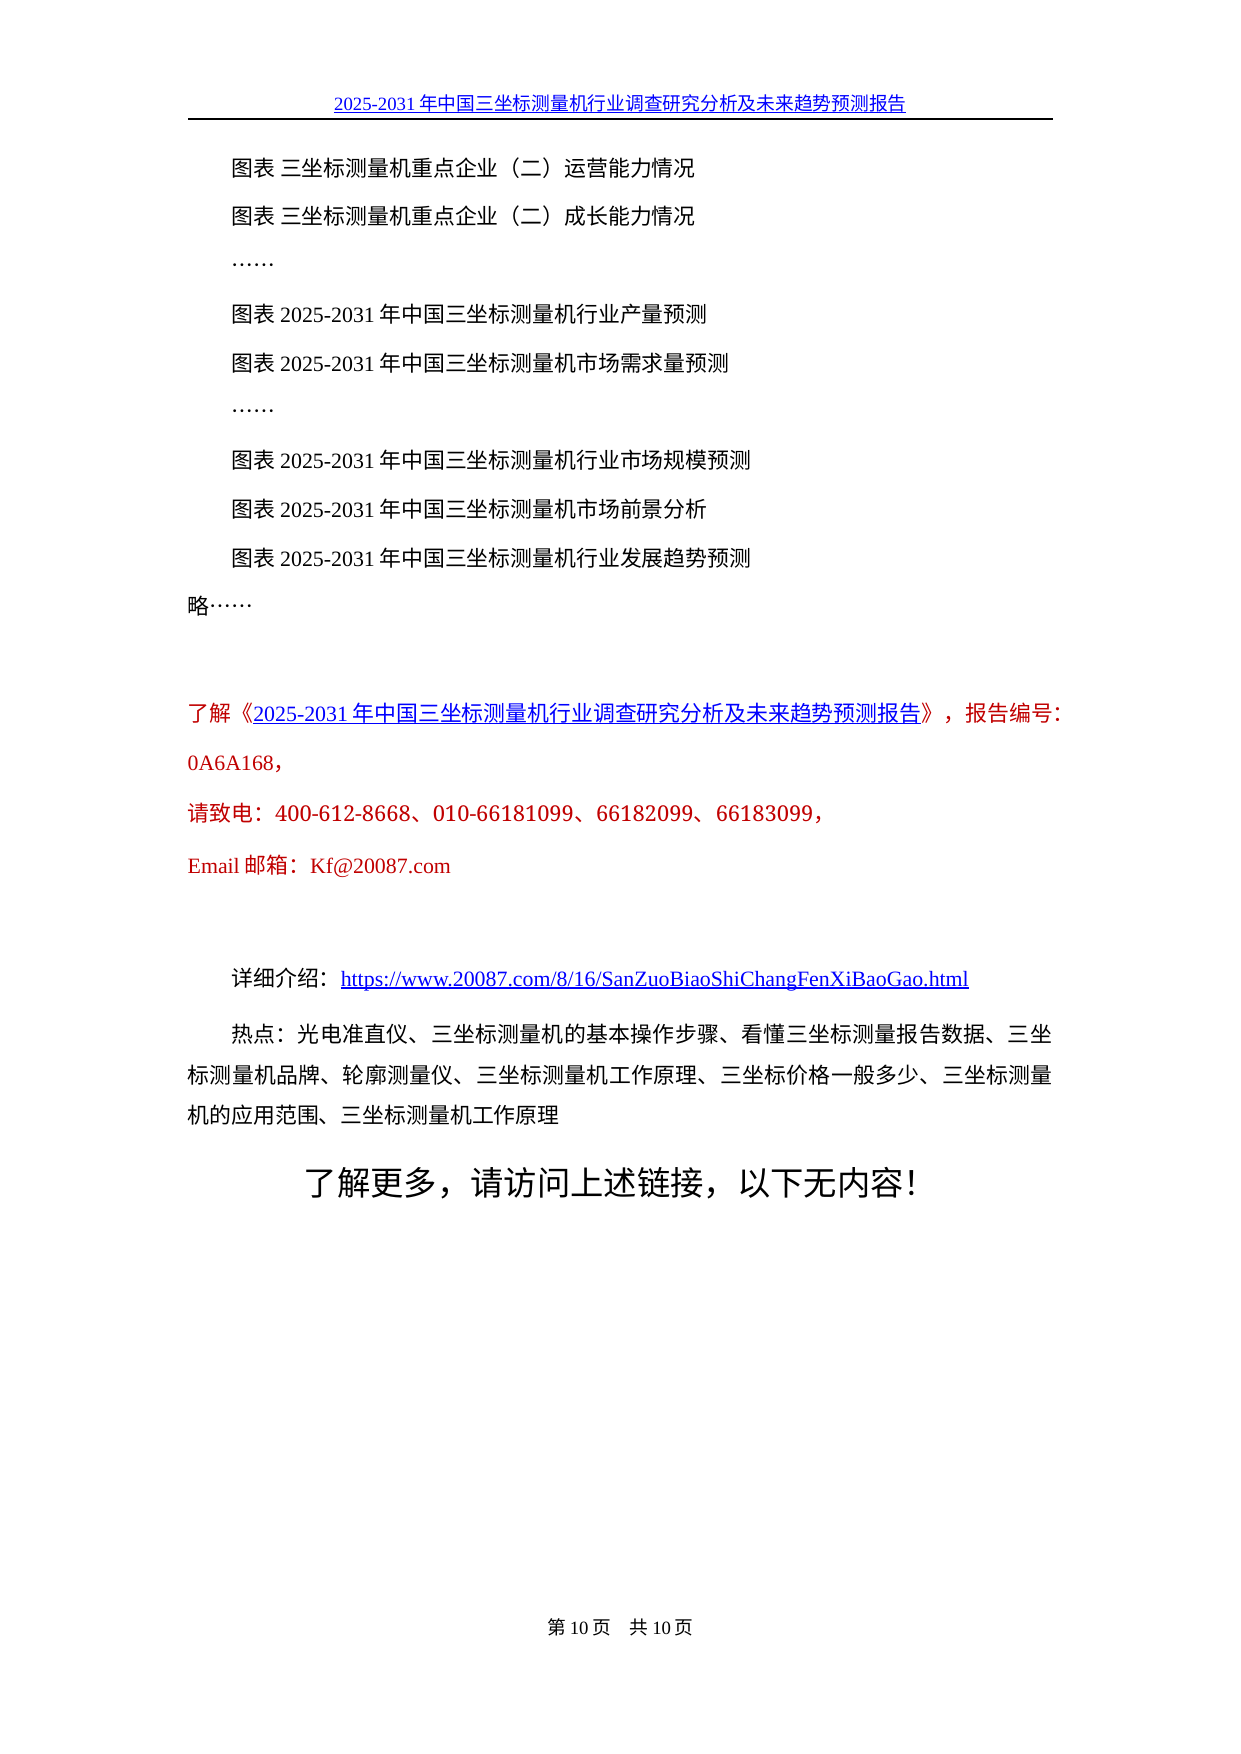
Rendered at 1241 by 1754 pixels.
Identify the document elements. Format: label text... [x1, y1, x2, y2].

text 详细介绍：https://www.20087.com/8/16/SanZuoBiaoShiChangFenXiBaoGao.html [187, 960, 1053, 993]
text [187, 150, 1053, 621]
text 了解《2025-2031年中国三坐标测量机行业调查研究分析及未来趋势预测报告》，报告编号：0A6A168， [187, 695, 1053, 777]
text 请致电：400-612-8668、010-66181099、66182099、66183099， [187, 796, 1053, 828]
title 了解更多，请访问上述链接，以下无内容！ [187, 1148, 1053, 1213]
text 热点：光电准直仪、三坐标测量机的基本操作步骤、看懂三坐标测量报告数据、三坐标测量机品牌、轮廓测量仪、三坐标测量机工作原理、三坐标价格一般多少、三坐标测量机的应用范围、三坐标测量机工作原理 [187, 1017, 1053, 1131]
text Email邮箱：Kf@20087.com [187, 847, 1053, 880]
